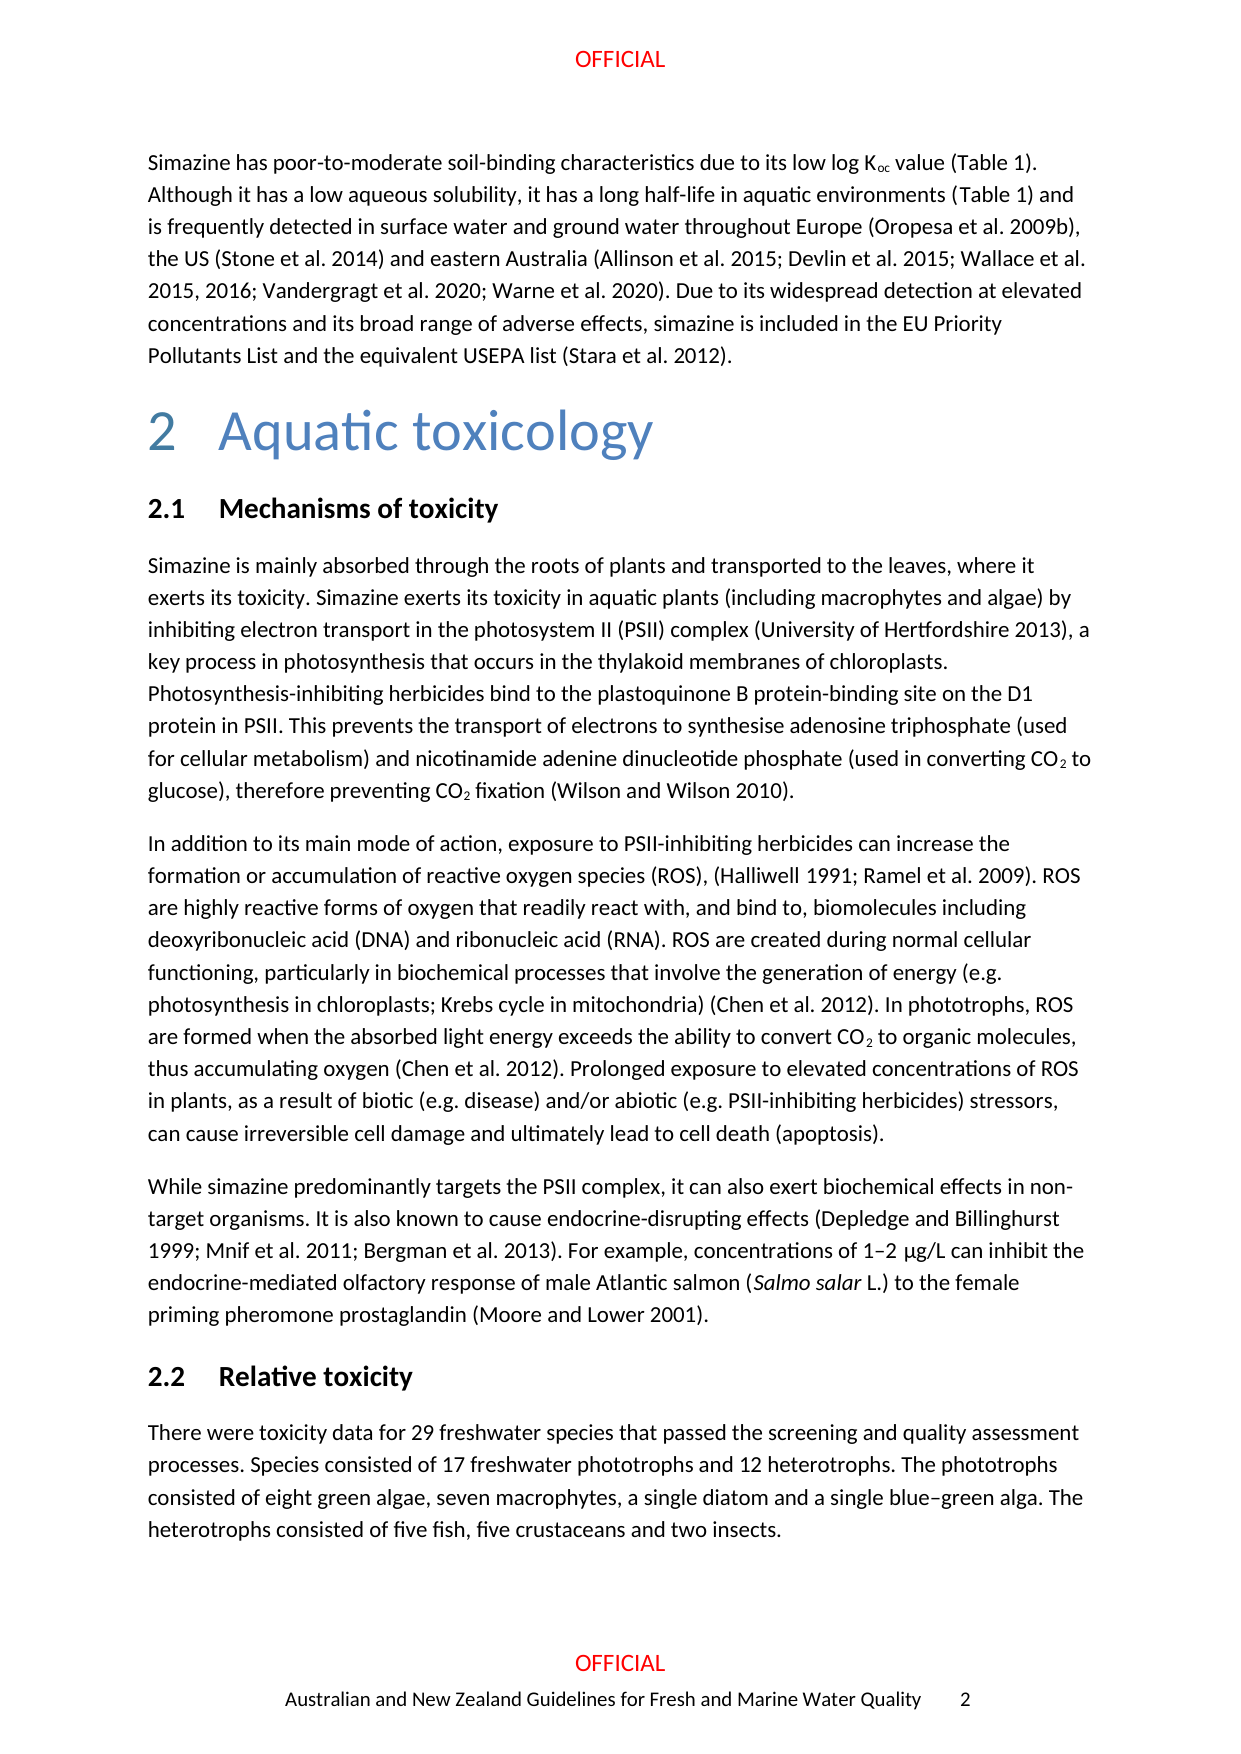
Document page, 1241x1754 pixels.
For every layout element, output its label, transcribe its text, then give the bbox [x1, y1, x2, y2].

text In addition to its main mode of action, exposure to PSII-inhibiting herbicides can increase the formation or accumulation of reactive oxygen species (ROS), (Halliwell 1991; Ramel et al. 2009). ROS are highly reactive forms of oxygen that readily react with, and bind to, biomolecules including deoxyribonucleic acid (DNA) and ribonucleic acid (RNA). ROS are created during normal cellular functioning, particularly in biochemical processes that involve the generation of energy (e.g. photosynthesis in chloroplasts; Krebs cycle in mitochondria) (Chen et al. 2012). In phototrophs, ROS are formed when the absorbed light energy exceeds the ability to convert CO2 to organic molecules, thus accumulating oxygen (Chen et al. 2012). Prolonged exposure to elevated concentrations of ROS in plants, as a result of biotic (e.g. disease) and/or abiotic (e.g. PSII-inhibiting herbicides) stressors, can cause irreversible cell damage and ultimately lead to cell death (apoptosis). [148, 829, 1092, 1147]
subtitle Aquatic toxicology [148, 394, 1092, 465]
text While simazine predominantly targets the PSII complex, it can also exert biochemical effects in non-target organisms. It is also known to cause endocrine-disrupting effects (Depledge and Billinghurst 1999; Mnif et al. 2011; Bergman et al. 2013). For example, concentrations of 1–2 µg/L can inhibit the endocrine-mediated olfactory response of male Atlantic salmon (Salmo salar L.) to the female priming pheromone prostaglandin (Moore and Lower 2001). [148, 1172, 1092, 1328]
subtitle Mechanisms of toxicity [148, 490, 1092, 526]
text There were toxicity data for 29 freshwater species that passed the screening and quality assessment processes. Species consisted of 17 freshwater phototrophs and 12 heterotrophs. The phototrophs consisted of eight green algae, seven macrophytes, a single diatom and a single blue–green alga. The heterotrophs consisted of five fish, five crustaceans and two insects. [148, 1418, 1092, 1543]
text Simazine is mainly absorbed through the roots of plants and transported to the leaves, where it exerts its toxicity. Simazine exerts its toxicity in aquatic plants (including macrophytes and algae) by inhibiting electron transport in the photosystem II (PSII) complex (University of Hertfordshire 2013), a key process in photosynthesis that occurs in the thylakoid membranes of chloroplasts. Photosynthesis-inhibiting herbicides bind to the plastoquinone B protein-binding site on the D1 protein in PSII. This prevents the transport of electrons to synthesise adenosine triphosphate (used for cellular metabolism) and nicotinamide adenine dinucleotide phosphate (used in converting CO2 to glucose), therefore preventing CO2 fixation (Wilson and Wilson 2010). [148, 551, 1092, 804]
text Simazine has poor-to-moderate soil-binding characteristics due to its low log Koc value (Table 1). Although it has a low aqueous solubility, it has a long half-life in aquatic environments (Table 1) and is frequently detected in surface water and ground water throughout Europe (Oropesa et al. 2009b), the US (Stone et al. 2014) and eastern Australia (Allinson et al. 2015; Devlin et al. 2015; Wallace et al. 2015, 2016; Vandergragt et al. 2020; Warne et al. 2020). Due to its widespread detection at elevated concentrations and its broad range of adverse effects, simazine is included in the EU Priority Pollutants List and the equivalent USEPA list (Stara et al. 2012). [148, 148, 1092, 369]
subtitle Relative toxicity [148, 1358, 1092, 1393]
